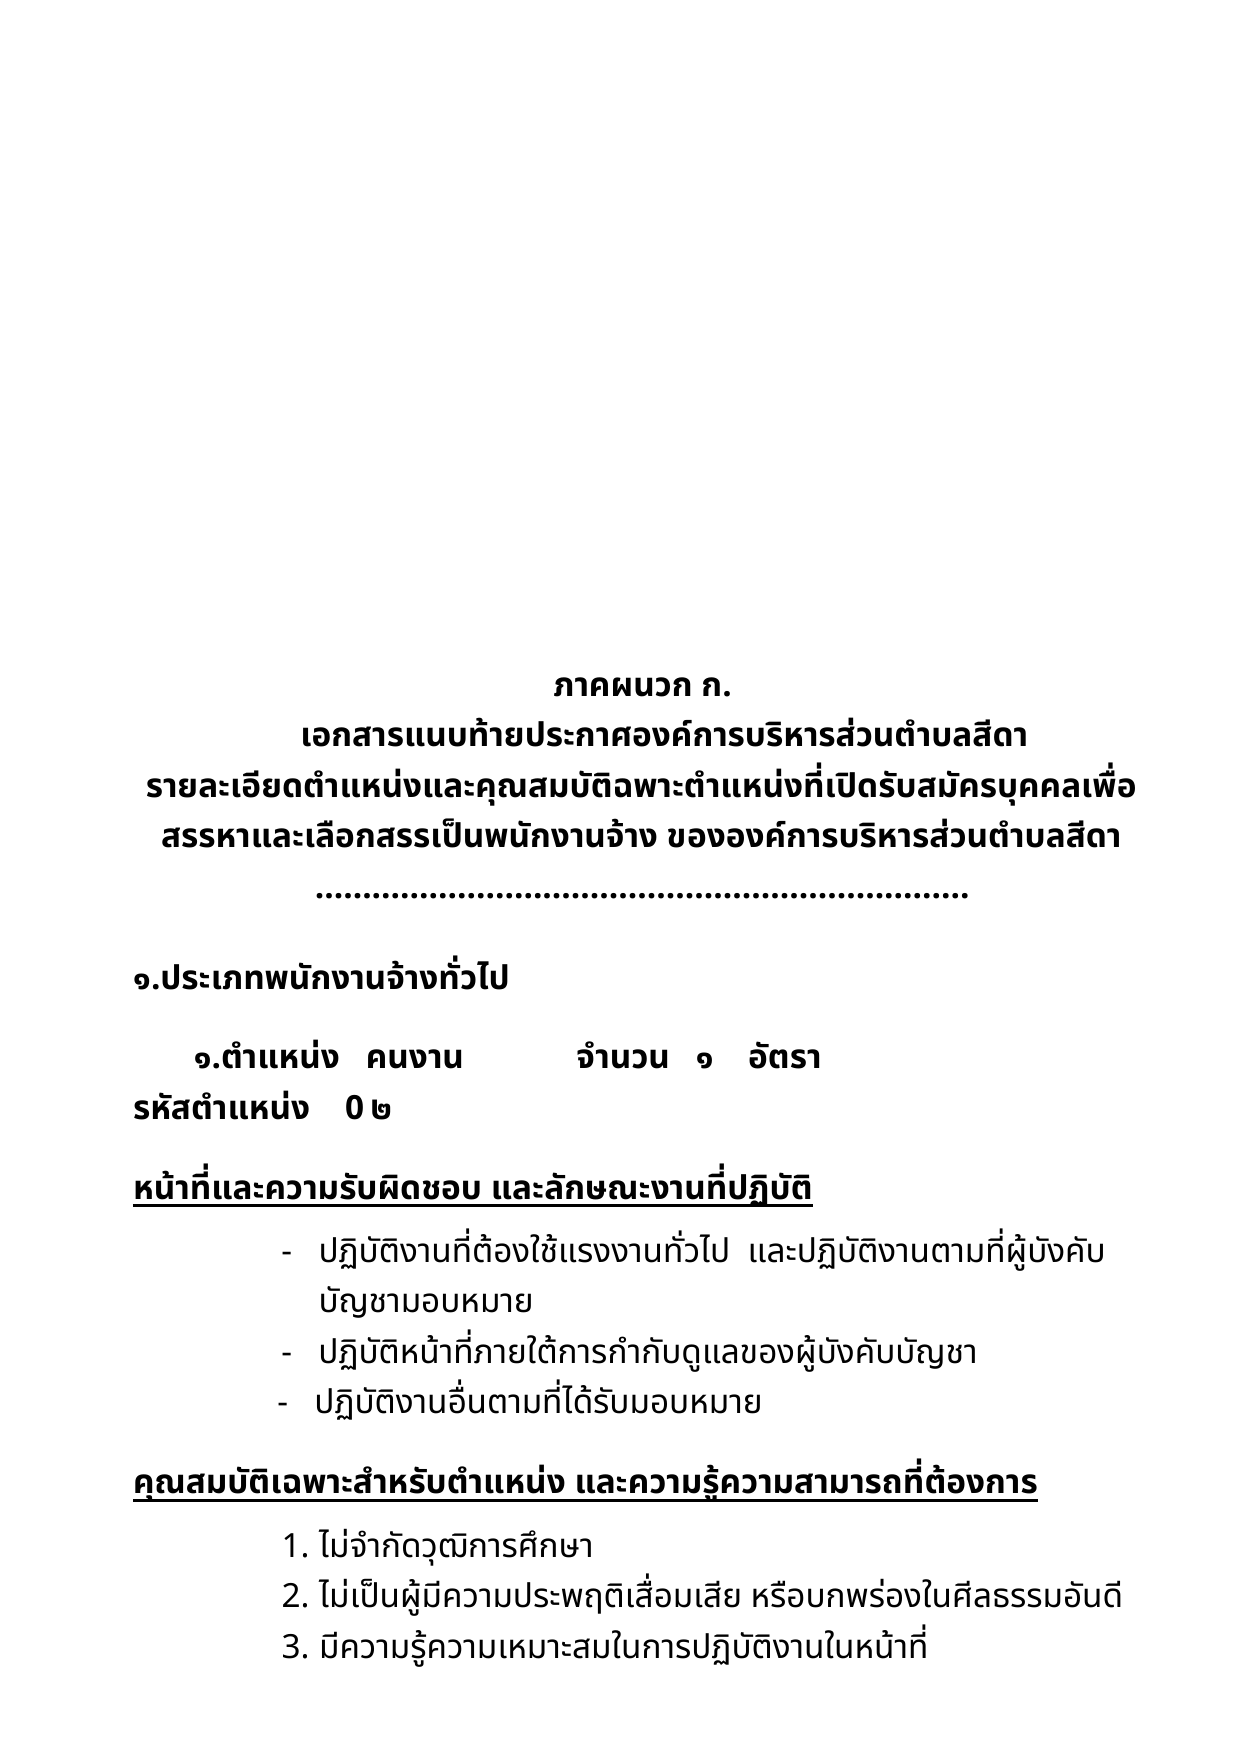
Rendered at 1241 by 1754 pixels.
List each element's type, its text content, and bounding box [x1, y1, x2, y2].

text ภาคผนวก ก. [133, 661, 1152, 711]
text รายละเอียดตำแหน่งและคุณสมบัติฉพาะตำแหน่งที่เปิดรับสมัครบุคคลเพื่อสรรหาและเลือกสรรเป็นพนักงานจ้าง ขององค์การบริหารส่วนตำบลสีดา [133, 762, 1149, 863]
list ปฏิบัติงานอื่นตามที่ได้รับมอบหมาย [277, 1378, 1152, 1429]
list ไม่จำกัดวุฒิการศึกษา [281, 1521, 1152, 1572]
text …………………………………………………………… [133, 863, 1152, 908]
list มีความรู้ความเหมาะสมในการปฏิบัติงานในหน้าที่ [281, 1623, 1152, 1673]
text เอกสารแนบท้ายประกาศองค์การบริหารส่วนตำบลสีดา [133, 711, 1152, 762]
text ๑.ประเภทพนักงานจ้างทั่วไป [133, 953, 1152, 1004]
text คุณสมบัติเฉพาะสำหรับตำแหน่ง และความรู้ความสามารถที่ต้องการ [133, 1458, 1152, 1509]
text หน้าที่และความรับผิดชอบ และลักษณะงานที่ปฏิบัติ [133, 1164, 1152, 1214]
list ปฏิบัติหน้าที่ภายใต้การกำกับดูแลของผู้บังคับบัญชา [281, 1328, 1152, 1378]
list ปฏิบัติงานที่ต้องใช้แรงงานทั่วไป และปฏิบัติงานตามที่ผู้บังคับบัญชามอบหมาย [281, 1227, 1152, 1328]
list ไม่เป็นผู้มีความประพฤติเสื่อมเสีย หรือบกพร่องในศีลธรรมอันดี [281, 1572, 1152, 1623]
text ๑.ตำแหน่ง คนงาน จำนวน ๑ อัตรา รหัสตำแหน่ง 0๒ [133, 1033, 1152, 1134]
